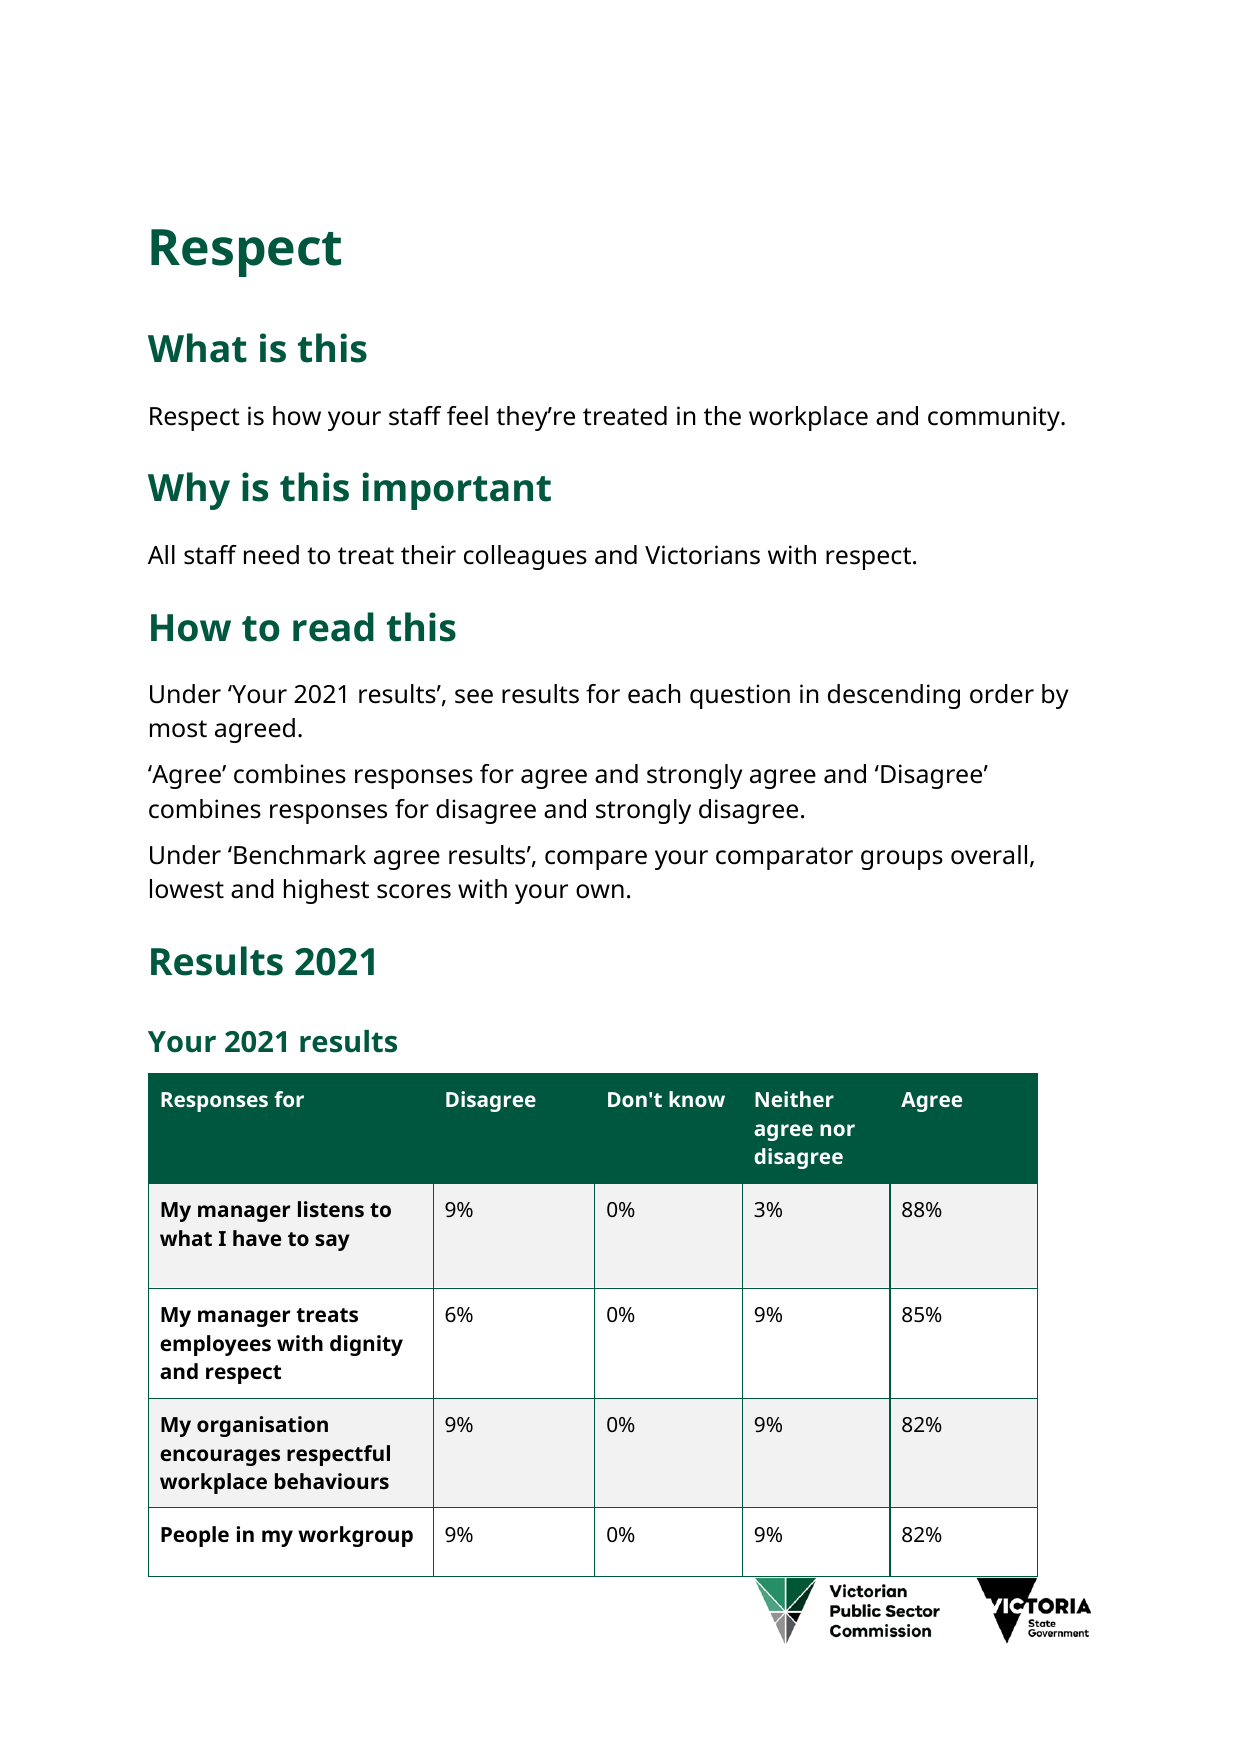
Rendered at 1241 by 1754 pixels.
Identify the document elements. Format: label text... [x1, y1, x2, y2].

text Respect is how your staff feel they’re treated in the workplace and community. [148, 398, 1092, 433]
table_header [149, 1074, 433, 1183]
subtitle Respect [148, 212, 1092, 280]
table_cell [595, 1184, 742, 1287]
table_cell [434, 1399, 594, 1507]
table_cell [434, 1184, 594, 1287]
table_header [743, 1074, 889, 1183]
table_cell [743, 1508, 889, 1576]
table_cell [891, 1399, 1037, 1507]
text Under ‘Benchmark agree results’, compare your comparator groups overall, lowest and highest scores with your own. [148, 838, 1092, 906]
text All staff need to treat their colleagues and Victorians with respect. [148, 538, 1092, 572]
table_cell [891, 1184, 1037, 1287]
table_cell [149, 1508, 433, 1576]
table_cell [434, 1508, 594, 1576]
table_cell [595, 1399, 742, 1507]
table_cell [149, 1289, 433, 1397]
subtitle Your 2021 results [148, 1021, 1092, 1061]
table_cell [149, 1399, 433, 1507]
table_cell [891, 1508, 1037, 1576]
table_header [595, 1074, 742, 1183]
subtitle What is this [148, 323, 1092, 374]
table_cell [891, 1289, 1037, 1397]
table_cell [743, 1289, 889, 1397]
subtitle How to read this [148, 601, 1092, 652]
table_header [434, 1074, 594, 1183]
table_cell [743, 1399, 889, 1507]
subtitle Results 2021 [148, 935, 1092, 986]
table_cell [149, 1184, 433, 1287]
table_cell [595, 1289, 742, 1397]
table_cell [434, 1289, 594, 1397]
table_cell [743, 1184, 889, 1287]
text Under ‘Your 2021 results’, see results for each question in descending order by most agreed. [148, 677, 1092, 745]
text ‘Agree’ combines responses for agree and strongly agree and ‘Disagree’ combines responses for disagree and strongly disagree. [148, 757, 1092, 825]
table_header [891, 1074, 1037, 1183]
subtitle Why is this important [148, 462, 1092, 513]
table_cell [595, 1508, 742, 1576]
picture [754, 1577, 1093, 1645]
